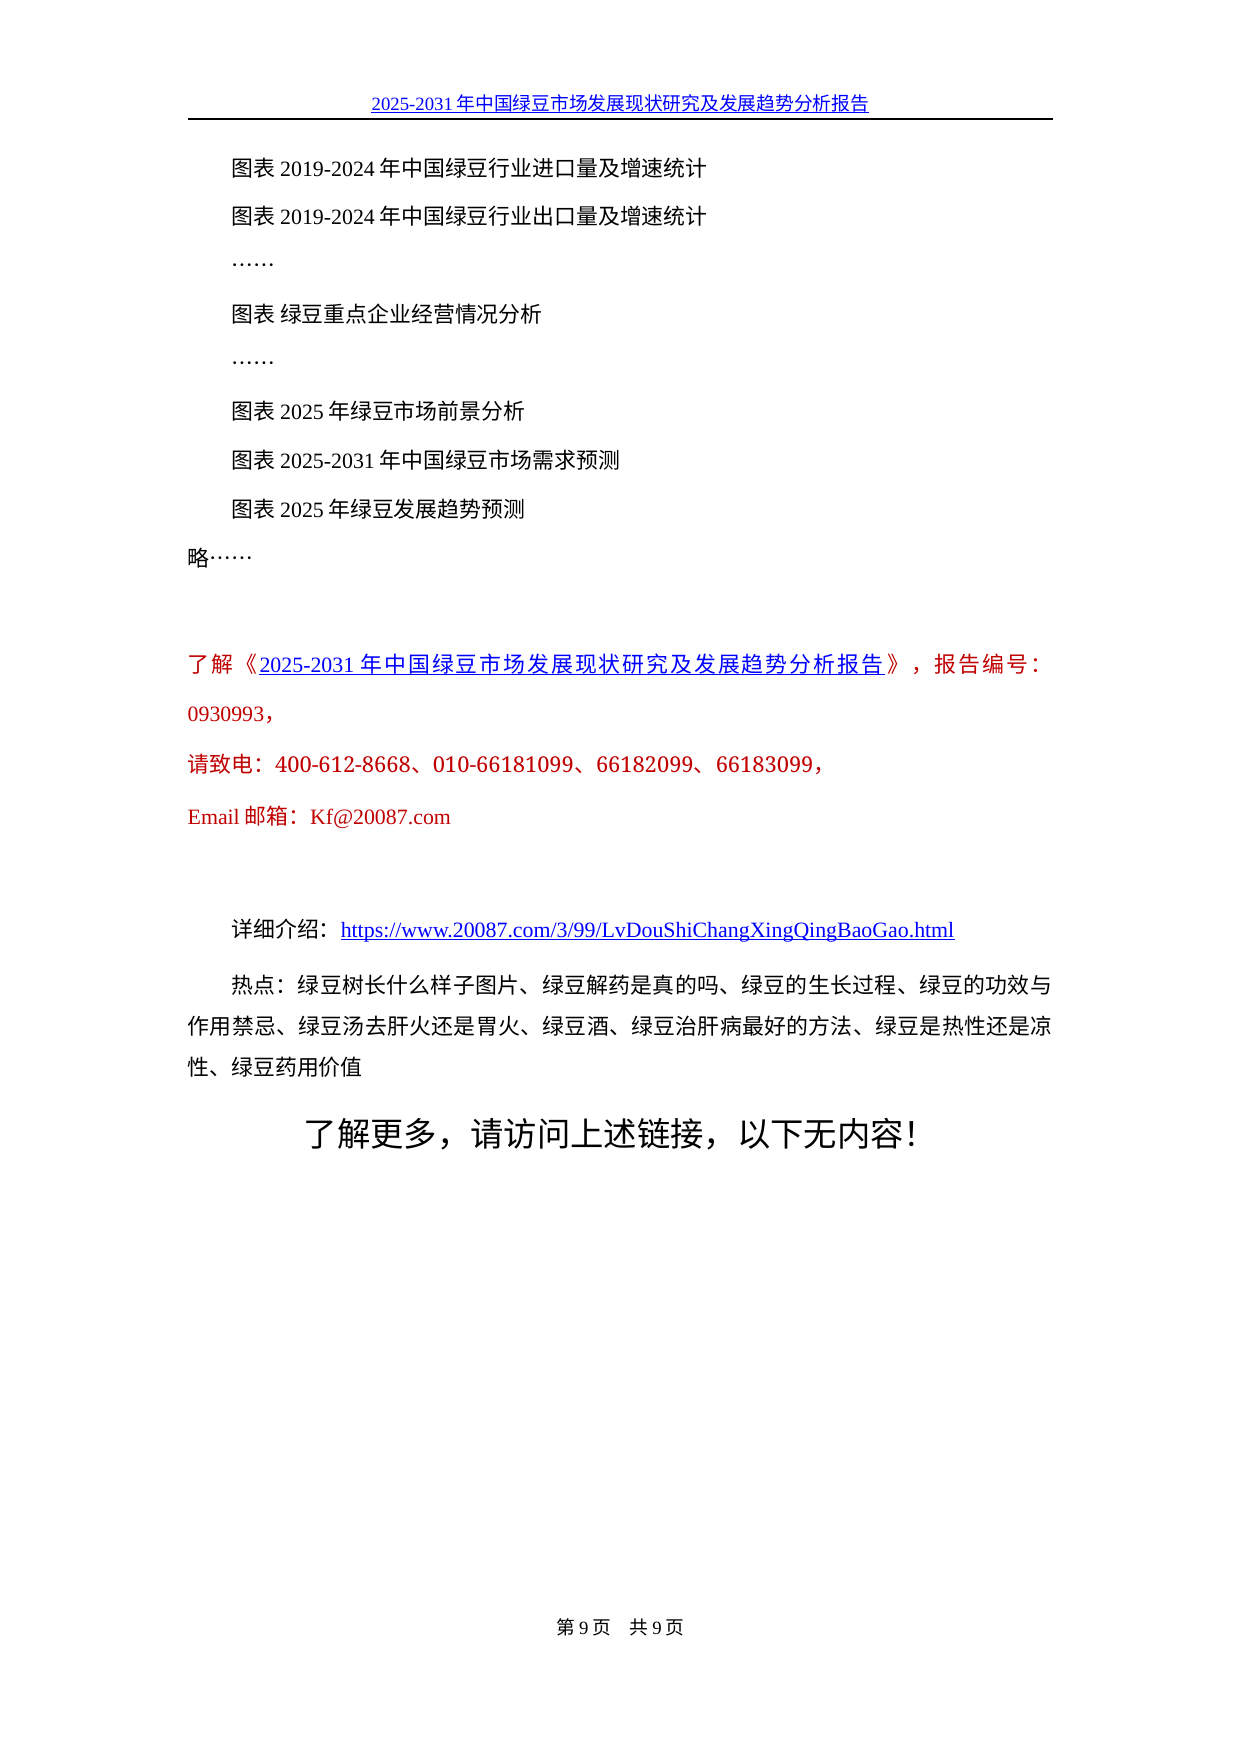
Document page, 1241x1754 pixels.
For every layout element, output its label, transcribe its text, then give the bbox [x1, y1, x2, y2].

text 详细介绍：https://www.20087.com/3/99/LvDouShiChangXingQingBaoGao.html [187, 911, 1053, 944]
text 请致电：400-612-8668、010-66181099、66182099、66183099， [187, 747, 1053, 779]
text Email邮箱：Kf@20087.com [187, 798, 1053, 831]
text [187, 150, 1053, 573]
text 热点：绿豆树长什么样子图片、绿豆解药是真的吗、绿豆的生长过程、绿豆的功效与作用禁忌、绿豆汤去肝火还是胃火、绿豆酒、绿豆治肝病最好的方法、绿豆是热性还是凉性、绿豆药用价值 [187, 968, 1053, 1082]
title 了解更多，请访问上述链接，以下无内容！ [187, 1099, 1053, 1164]
text 了解《2025-2031年中国绿豆市场发展现状研究及发展趋势分析报告》，报告编号：0930993， [187, 647, 1053, 728]
